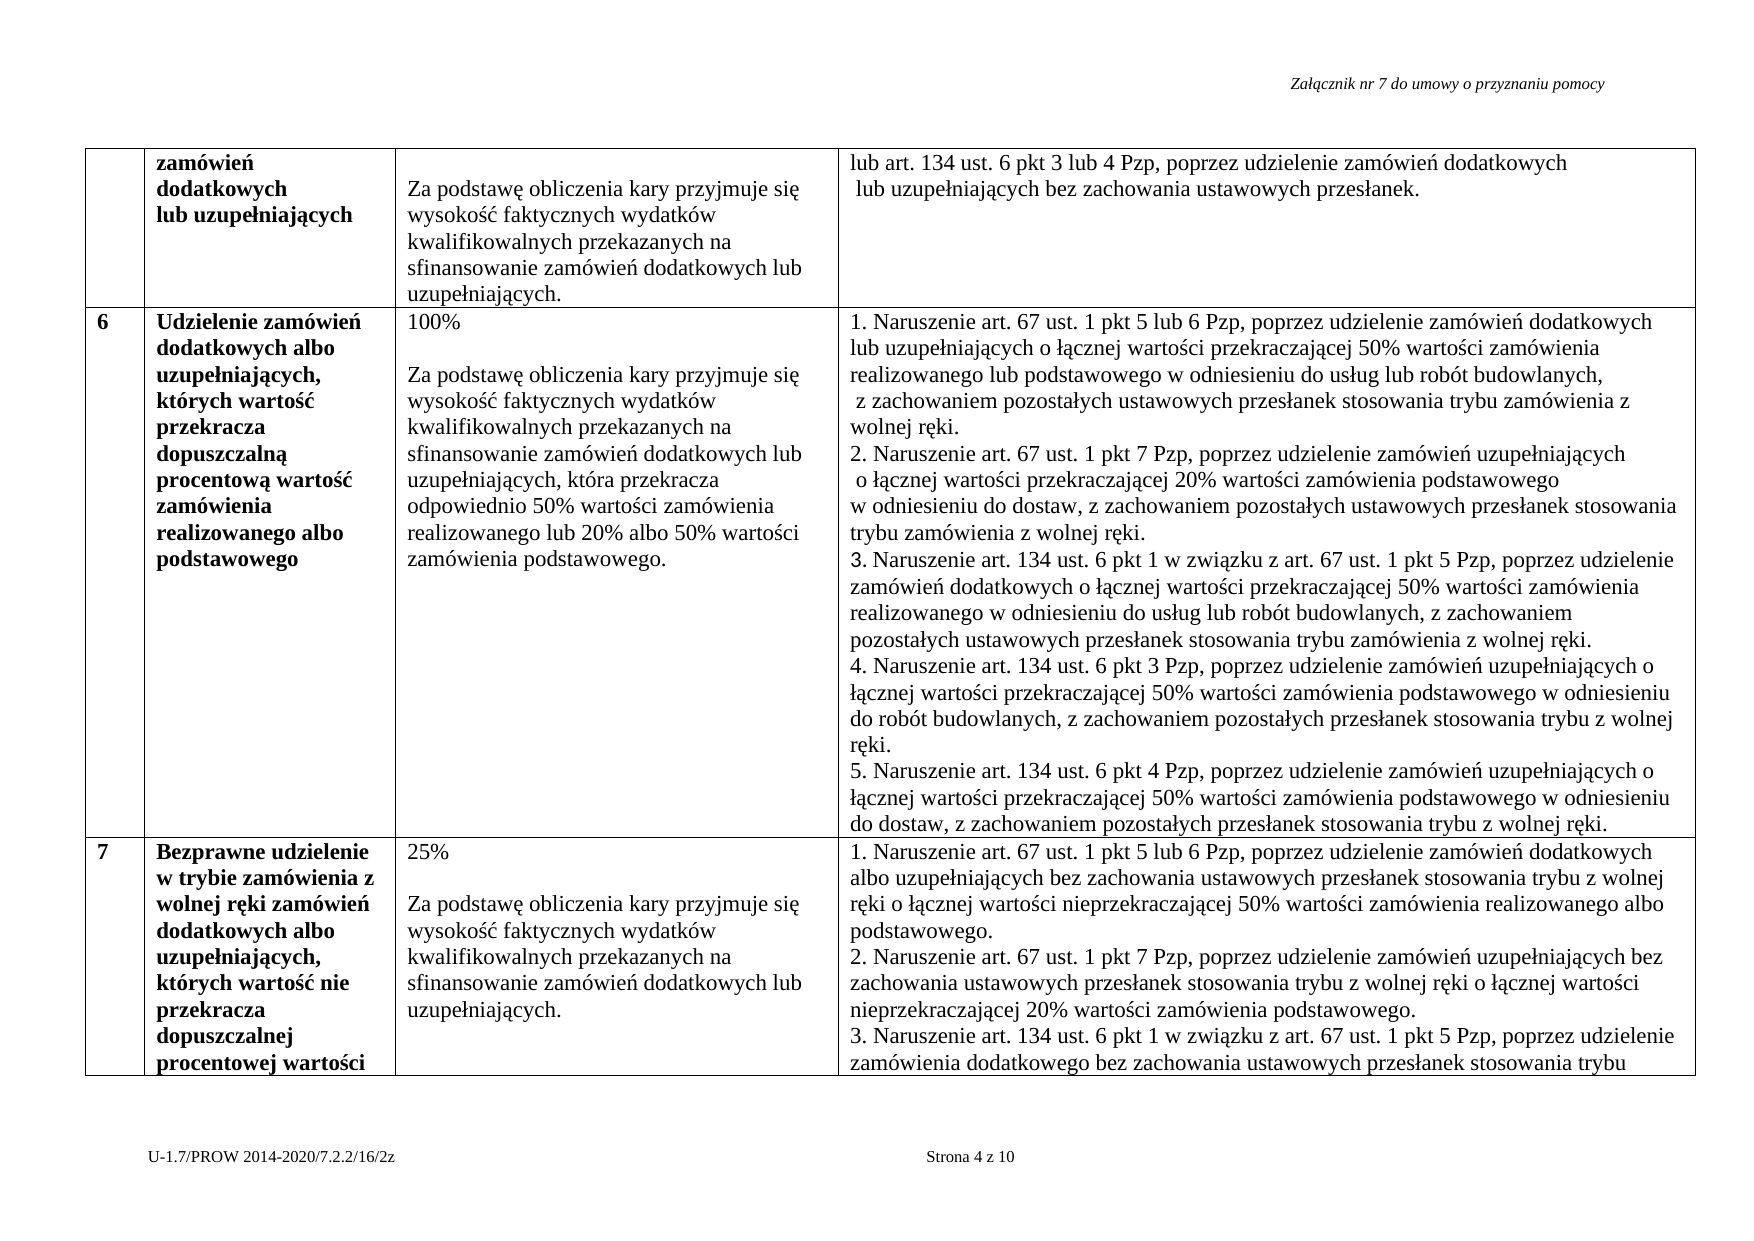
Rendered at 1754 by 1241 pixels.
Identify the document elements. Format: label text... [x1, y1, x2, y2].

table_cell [145, 149, 395, 307]
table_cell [145, 838, 395, 1075]
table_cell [396, 838, 838, 1075]
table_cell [396, 149, 838, 307]
table_cell 5 [86, 149, 144, 307]
table_cell 100% Za podstawę obliczenia kary przyjmuje się wysokość faktycznych wydatków kwalifikowalnych przekazanych na sfinansowanie zamówień dodatkowych lub uzupełniających, która przekracza odpowiednio 50% wartości zamówienia realizowanego lub 20% albo 50% wartości zamówienia podstawowego. [396, 308, 838, 837]
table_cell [839, 149, 1695, 307]
table_cell 1. Naruszenie art. 67 ust. 1 pkt 5 lub 6 Pzp, poprzez udzielenie zamówień dodatkowych lub uzupełniających o łącznej wartości przekraczającej 50% wartości zamówienia realizowanego lub podstawowego w odniesieniu do usług lub robót budowlanych, z zachowaniem pozostałych ustawowych przesłanek stosowania trybu zamówienia z wolnej ręki. 2. Naruszenie art. 67 ust. 1 pkt 7 Pzp, poprzez udzielenie zamówień uzupełniających o łącznej wartości przekraczającej 20% wartości zamówienia podstawowego w odniesieniu do dostaw, z zachowaniem pozostałych ustawowych przesłanek stosowania trybu zamówienia z wolnej ręki. 3. Naruszenie art. 134 ust. 6 pkt 1 w związku z art. 67 ust. 1 pkt 5 Pzp, poprzez udzielenie zamówień dodatkowych o łącznej wartości przekraczającej 50% wartości zamówienia realizowanego w odniesieniu do usług lub robót budowlanych, z zachowaniem pozostałych ustawowych przesłanek stosowania trybu zamówienia z wolnej ręki. 4. Naruszenie art. 134 ust. 6 pkt 3 Pzp, poprzez udzielenie zamówień uzupełniających o łącznej wartości przekraczającej 50% wartości zamówienia podstawowego w odniesieniu do robót budowlanych, z zachowaniem pozostałych przesłanek stosowania trybu z wolnej ręki. 5. Naruszenie art. 134 ust. 6 pkt 4 Pzp, poprzez udzielenie zamówień uzupełniających o łącznej wartości przekraczającej 50% wartości zamówienia podstawowego w odniesieniu do dostaw, z zachowaniem pozostałych przesłanek stosowania trybu z wolnej ręki. [839, 308, 1695, 837]
table_cell 7 [86, 838, 144, 1075]
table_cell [839, 838, 1695, 1075]
table_cell Udzielenie zamówień dodatkowych albo uzupełniających, których wartość przekracza dopuszczalną procentową wartość zamówienia realizowanego albo podstawowego [145, 308, 395, 837]
table_cell 6 [86, 308, 144, 837]
